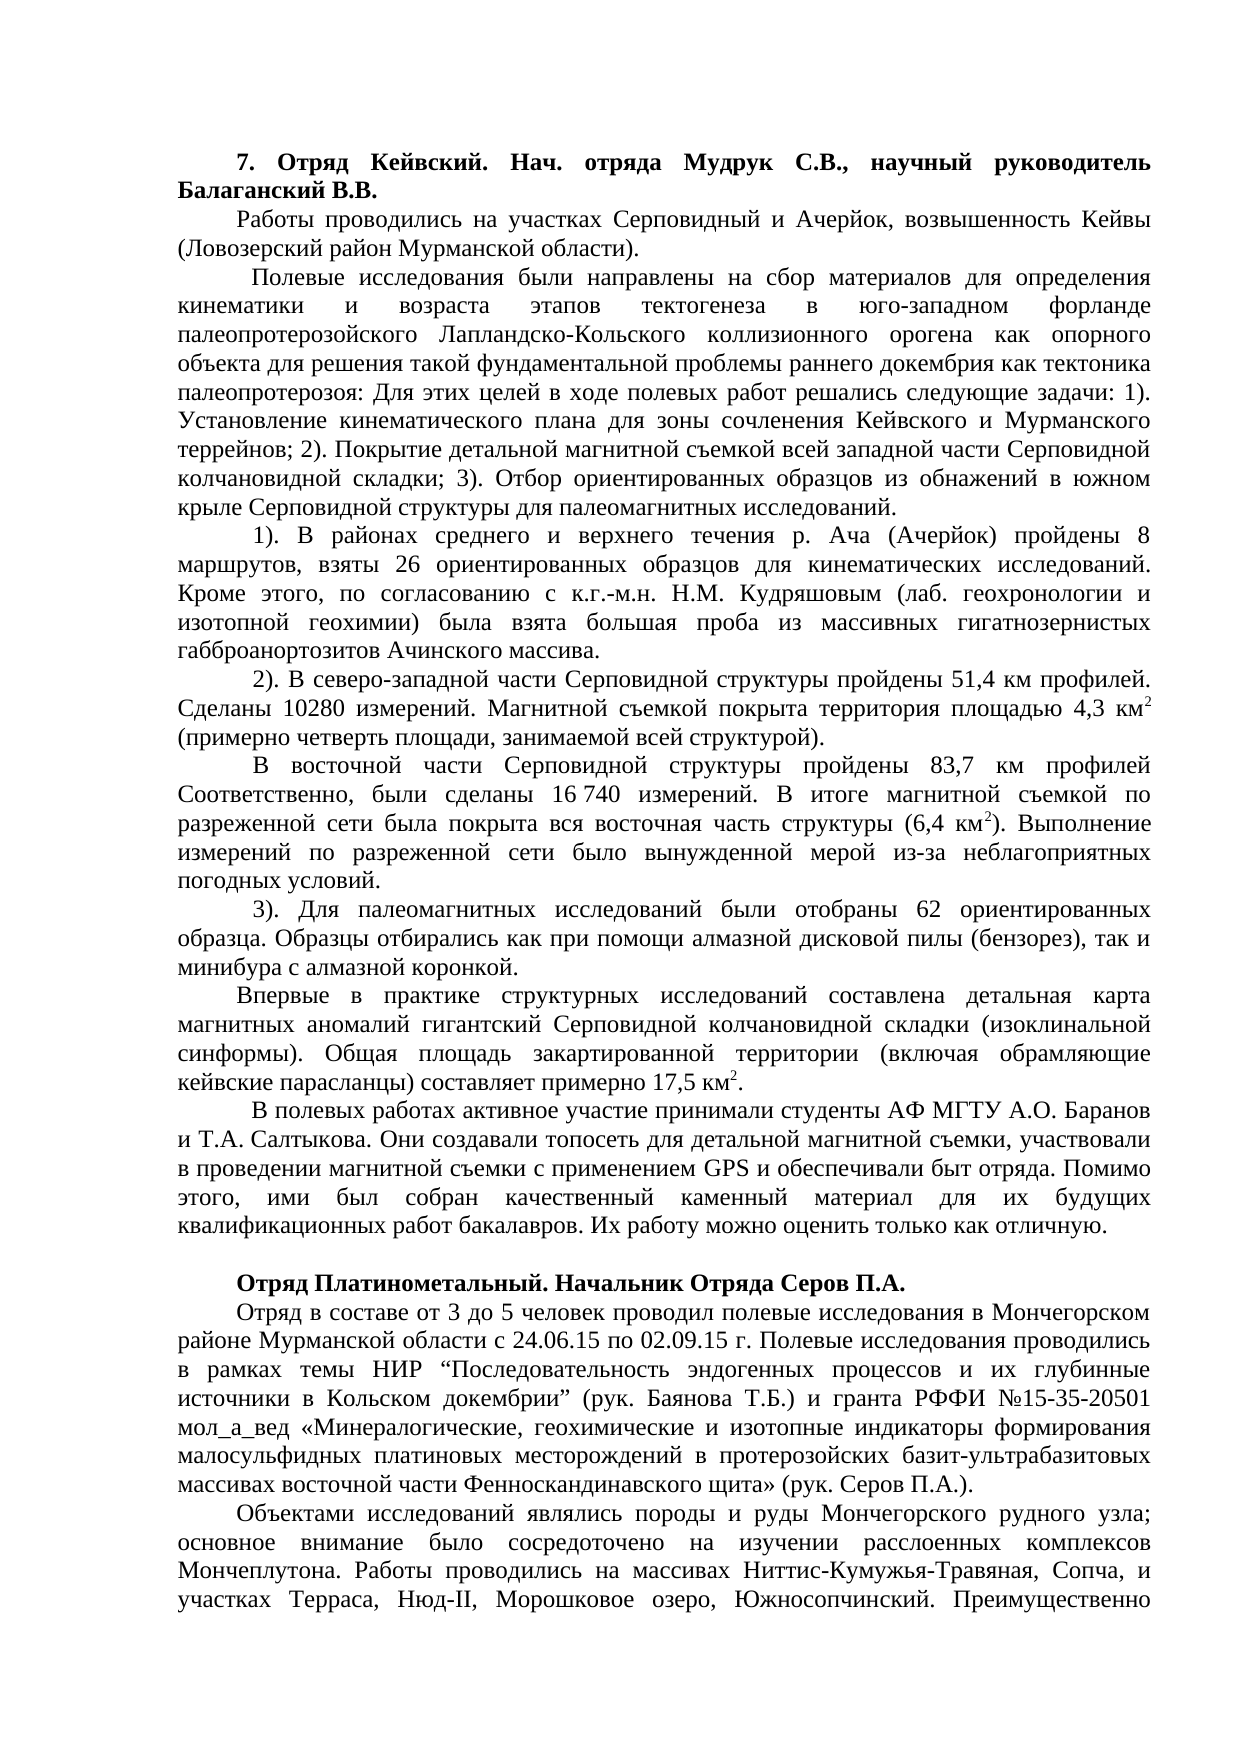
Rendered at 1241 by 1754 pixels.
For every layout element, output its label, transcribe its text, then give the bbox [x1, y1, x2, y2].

text Работы проводились на участках Серповидный и Ачерйок, возвышенность Кейвы (Ловозерский район Мурманской области). [177, 204, 1152, 262]
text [177, 1498, 1152, 1613]
text 2). В северо-западной части Серповидной структуры пройдены 51,4 км профилей. Сделаны 10280 измерений. Магнитной съемкой покрыта территория площадью 4,3 км2 (примерно четверть площади, занимаемой всей структурой). [177, 664, 1152, 751]
text 7. Отряд Кейвский. Нач. отряда Мудрук С.В., научный руководитель Балаганский В.В. [177, 147, 1152, 204]
text В полевых работах активное участие принимали студенты АФ МГТУ А.О. Баранов и Т.А. Салтыкова. Они создавали топосеть для детальной магнитной съемки, участвовали в проведении магнитной съемки с применением GPS и обеспечивали быт отряда. Помимо этого, ими был собран качественный каменный материал для их будущих квалификационных работ бакалавров. Их работу можно оценить только как отличную. [177, 1096, 1152, 1239]
text Полевые исследования были направлены на сбор материалов для определения кинематики и возраста этапов тектогенеза в юго-западном форланде палеопротерозойского Лапландско-Кольского коллизионного орогена как опорного объекта для решения такой фундаментальной проблемы раннего докембрия как тектоника палеопротерозоя: Для этих целей в ходе полевых работ решались следующие задачи: 1). Установление кинематического плана для зоны сочленения Кейвского и Мурманского террейнов; 2). Покрытие детальной магнитной съемкой всей западной части Серповидной колчановидной складки; 3). Отбор ориентированных образцов из обнажений в южном крыле Серповидной структуры для палеомагнитных исследований. [177, 262, 1152, 521]
text 3). Для палеомагнитных исследований были отобраны 62 ориентированных образца. Образцы отбирались как при помощи алмазной дисковой пилы (бензорез), так и минибура с алмазной коронкой. [177, 894, 1152, 981]
text 1). В районах среднего и верхнего течения р. Ача (Ачерйок) пройдены 8 маршрутов, взяты 26 ориентированных образцов для кинематических исследований. Кроме этого, по согласованию с к.г.-м.н. Н.М. Кудряшовым (лаб. геохронологии и изотопной геохимии) была взята большая проба из массивных гигатнозернистых габброанортозитов Ачинского массива. [177, 521, 1152, 664]
text В восточной части Серповидной структуры пройдены 83,7 км профилей Соответственно, были сделаны 16 740 измерений. В итоге магнитной съемкой по разреженной сети была покрыта вся восточная часть структуры (6,4 км2). Выполнение измерений по разреженной сети было вынужденной мерой из-за неблагоприятных погодных условий. [177, 751, 1152, 894]
text Впервые в практике структурных исследований составлена детальная карта магнитных аномалий гигантский Серповидной колчановидной складки (изоклинальной синформы). Общая площадь закартированной территории (включая обрамляющие кейвские парасланцы) составляет примерно 17,5 км2. [177, 981, 1152, 1096]
text Отряд Платинометальный. Начальник Отряда Серов П.А. [177, 1268, 1152, 1297]
text Отряд в составе от 3 до 5 человек проводил полевые исследования в Мончегорском районе Мурманской области с 24.06.15 по 02.09.15 г. Полевые исследования проводились в рамках темы НИР “Последовательность эндогенных процессов и их глубинные источники в Кольском докембрии” (рук. Баянова Т.Б.) и гранта РФФИ №15-35-20501 мол_а_вед «Минералогические, геохимические и изотопные индикаторы формирования малосульфидных платиновых месторождений в протерозойских базит-ультрабазитовых массивах восточной части Фенноскандинавского щита» (рук. Серов П.А.). [177, 1297, 1152, 1498]
